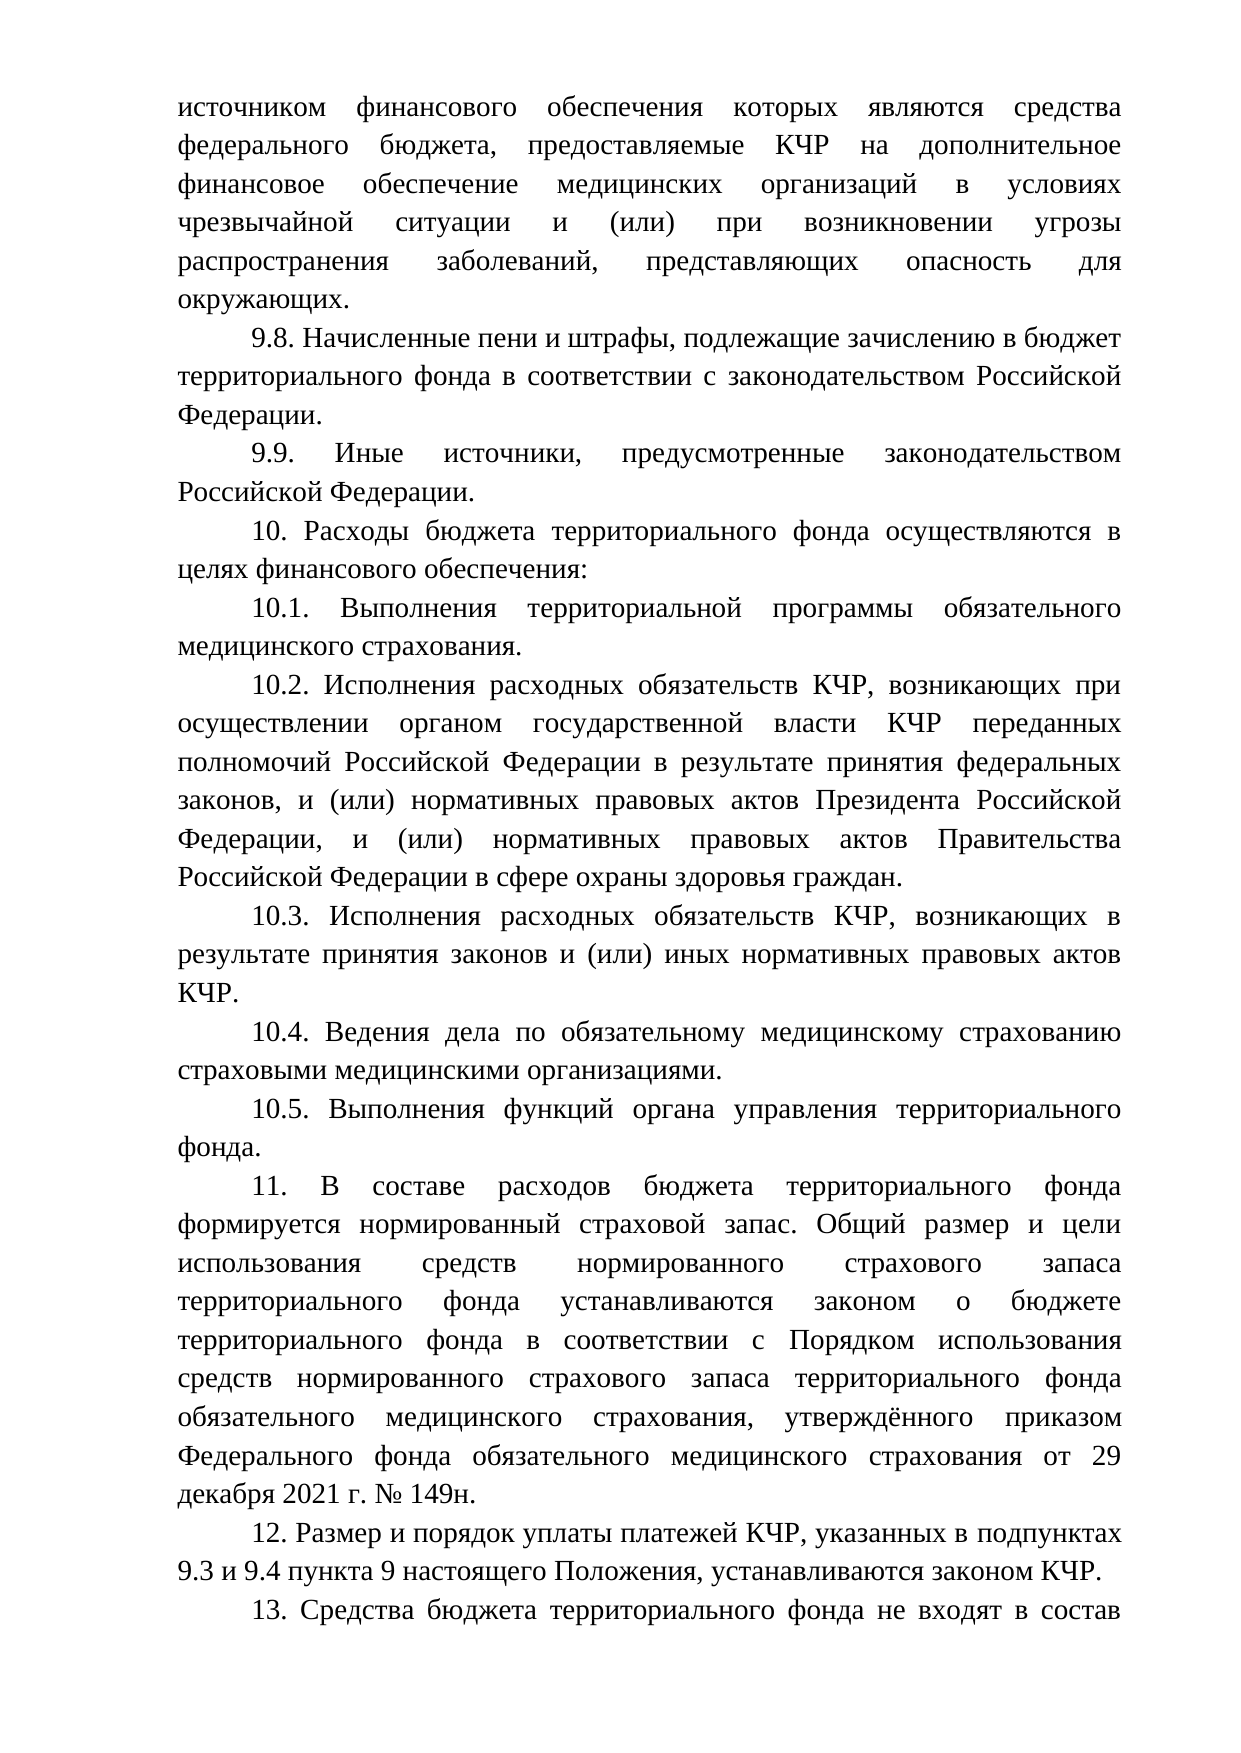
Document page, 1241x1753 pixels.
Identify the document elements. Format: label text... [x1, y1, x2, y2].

text 10.1. Выполнения территориальной программы обязательного медицинского страхования. [177, 590, 1122, 662]
text 10. Расходы бюджета территориального фонда осуществляются в целях финансового обеспечения: [177, 513, 1122, 585]
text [177, 89, 1122, 315]
text 10.3. Исполнения расходных обязательств КЧР, возникающих в результате принятия законов и (или) иных нормативных правовых актов КЧР. [177, 898, 1122, 1009]
text 9.8. Начисленные пени и штрафы, подлежащие зачислению в бюджет территориального фонда в соответствии с законодательством Российской Федерации. [177, 320, 1122, 431]
text 11. В составе расходов бюджета территориального фонда формируется нормированный страховой запас. Общий размер и цели использования средств нормированного страхового запаса территориального фонда устанавливаются законом о бюджете территориального фонда в соответствии с Порядком использования средств нормированного страхового запаса территориального фонда обязательного медицинского страхования, утверждённого приказом Федерального фонда обязательного медицинского страхования от 29 декабря 2021 г. № 149н. [177, 1168, 1122, 1510]
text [177, 1592, 1122, 1625]
text 10.4. Ведения дела по обязательному медицинскому страхованию страховыми медицинскими организациями. [177, 1014, 1122, 1086]
text 10.5. Выполнения функций органа управления территориального фонда. [177, 1091, 1122, 1163]
text 10.2. Исполнения расходных обязательств КЧР, возникающих при осуществлении органом государственной власти КЧР переданных полномочий Российской Федерации в результате принятия федеральных законов, и (или) нормативных правовых актов Президента Российской Федерации, и (или) нормативных правовых актов Правительства Российской Федерации в сфере охраны здоровья граждан. [177, 667, 1122, 893]
text 9.9. Иные источники, предусмотренные законодательством Российской Федерации. [177, 436, 1122, 508]
text 12. Размер и порядок уплаты платежей КЧР, указанных в подпунктах 9.3 и 9.4 пункта 9 настоящего Положения, устанавливаются законом КЧР. [177, 1515, 1122, 1587]
